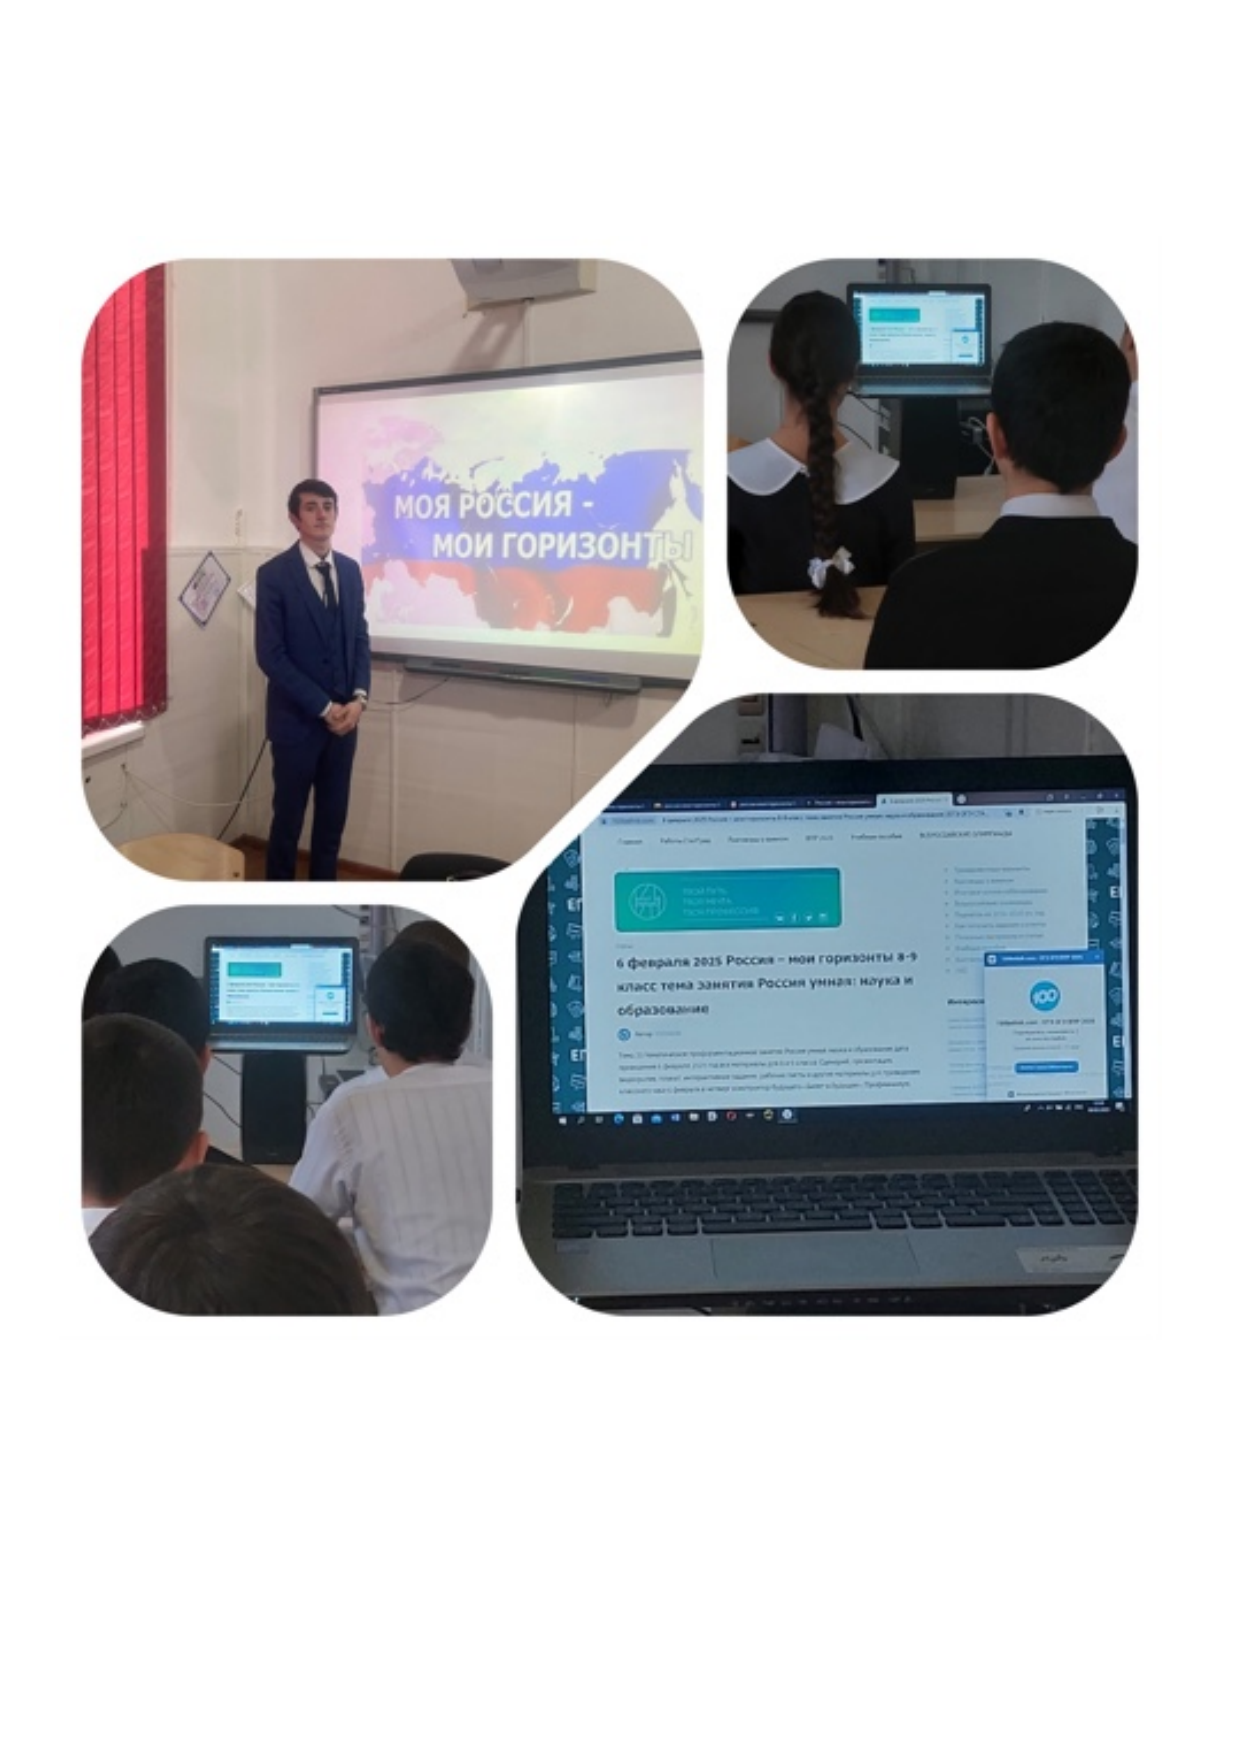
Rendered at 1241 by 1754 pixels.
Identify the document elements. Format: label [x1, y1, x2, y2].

picture [59, 236, 1162, 1340]
